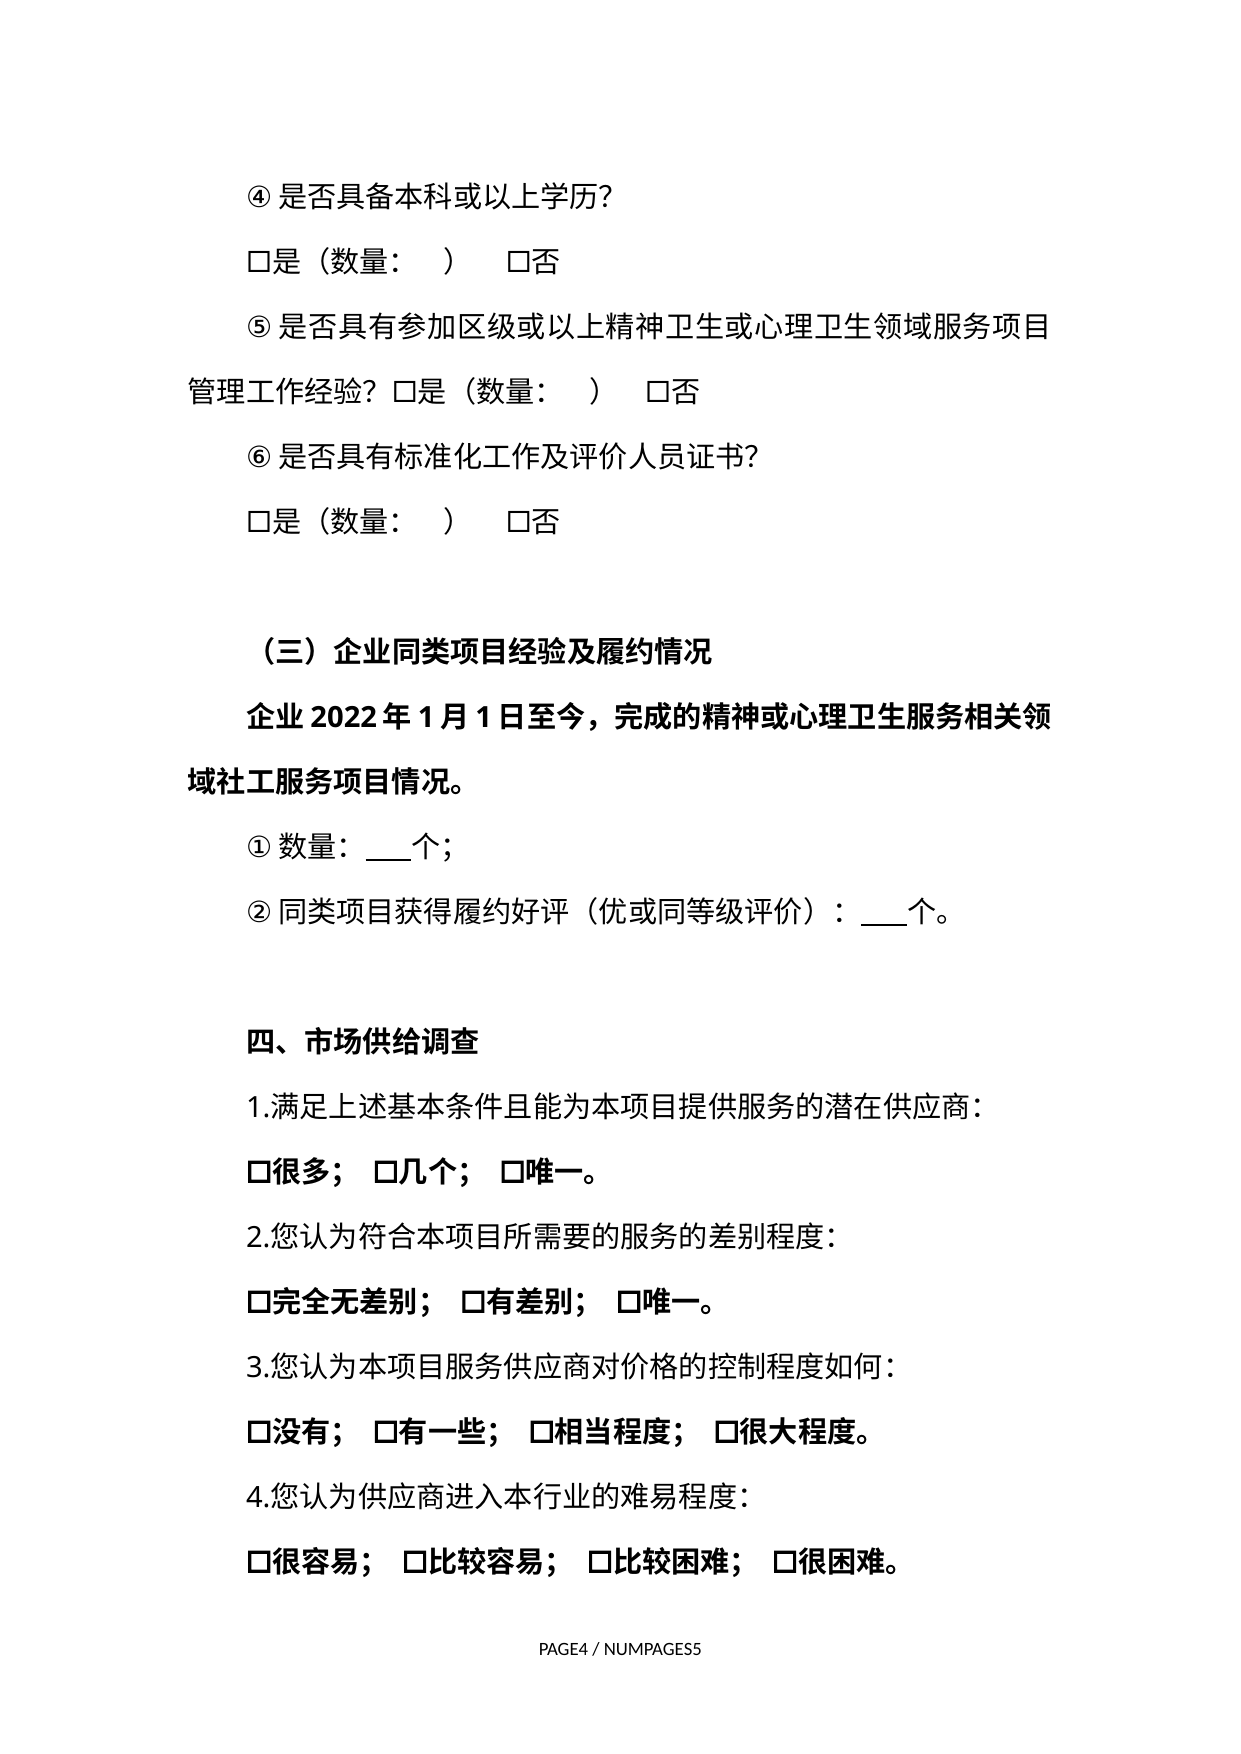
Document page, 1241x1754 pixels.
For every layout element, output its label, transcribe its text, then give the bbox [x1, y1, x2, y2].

text 很容易； 比较容易； 比较困难； 很困难。 [187, 1527, 1053, 1592]
text 是（数量： ） 否 [187, 487, 1053, 552]
text 4.您认为供应商进入本行业的难易程度： [187, 1462, 1053, 1527]
text （三）企业同类项目经验及履约情况 [187, 617, 1053, 682]
text 四、市场供给调查 [187, 1007, 1053, 1072]
text ⑥是否具有标准化工作及评价人员证书？ [187, 422, 1053, 487]
text 3.您认为本项目服务供应商对价格的控制程度如何： [187, 1332, 1053, 1397]
text 企业2022年1月1日至今，完成的精神或心理卫生服务相关领域社工服务项目情况。 [187, 682, 1053, 812]
text ⑤是否具有参加区级或以上精神卫生或心理卫生领域服务项目管理工作经验？是（数量： ） 否 [187, 292, 1053, 422]
text ①数量： 个； [187, 812, 1053, 877]
text 1.满足上述基本条件且能为本项目提供服务的潜在供应商： [187, 1072, 1053, 1137]
text 是（数量： ） 否 [187, 227, 1053, 292]
text 没有； 有一些； 相当程度； 很大程度。 [187, 1397, 1053, 1462]
text ④是否具备本科或以上学历？ [187, 162, 1053, 227]
text 完全无差别； 有差别； 唯一。 [187, 1267, 1053, 1332]
text ②同类项目获得履约好评（优或同等级评价）： 个。 [187, 877, 1053, 942]
text 2.您认为符合本项目所需要的服务的差别程度： [187, 1202, 1053, 1267]
text 很多； 几个； 唯一。 [187, 1137, 1053, 1202]
